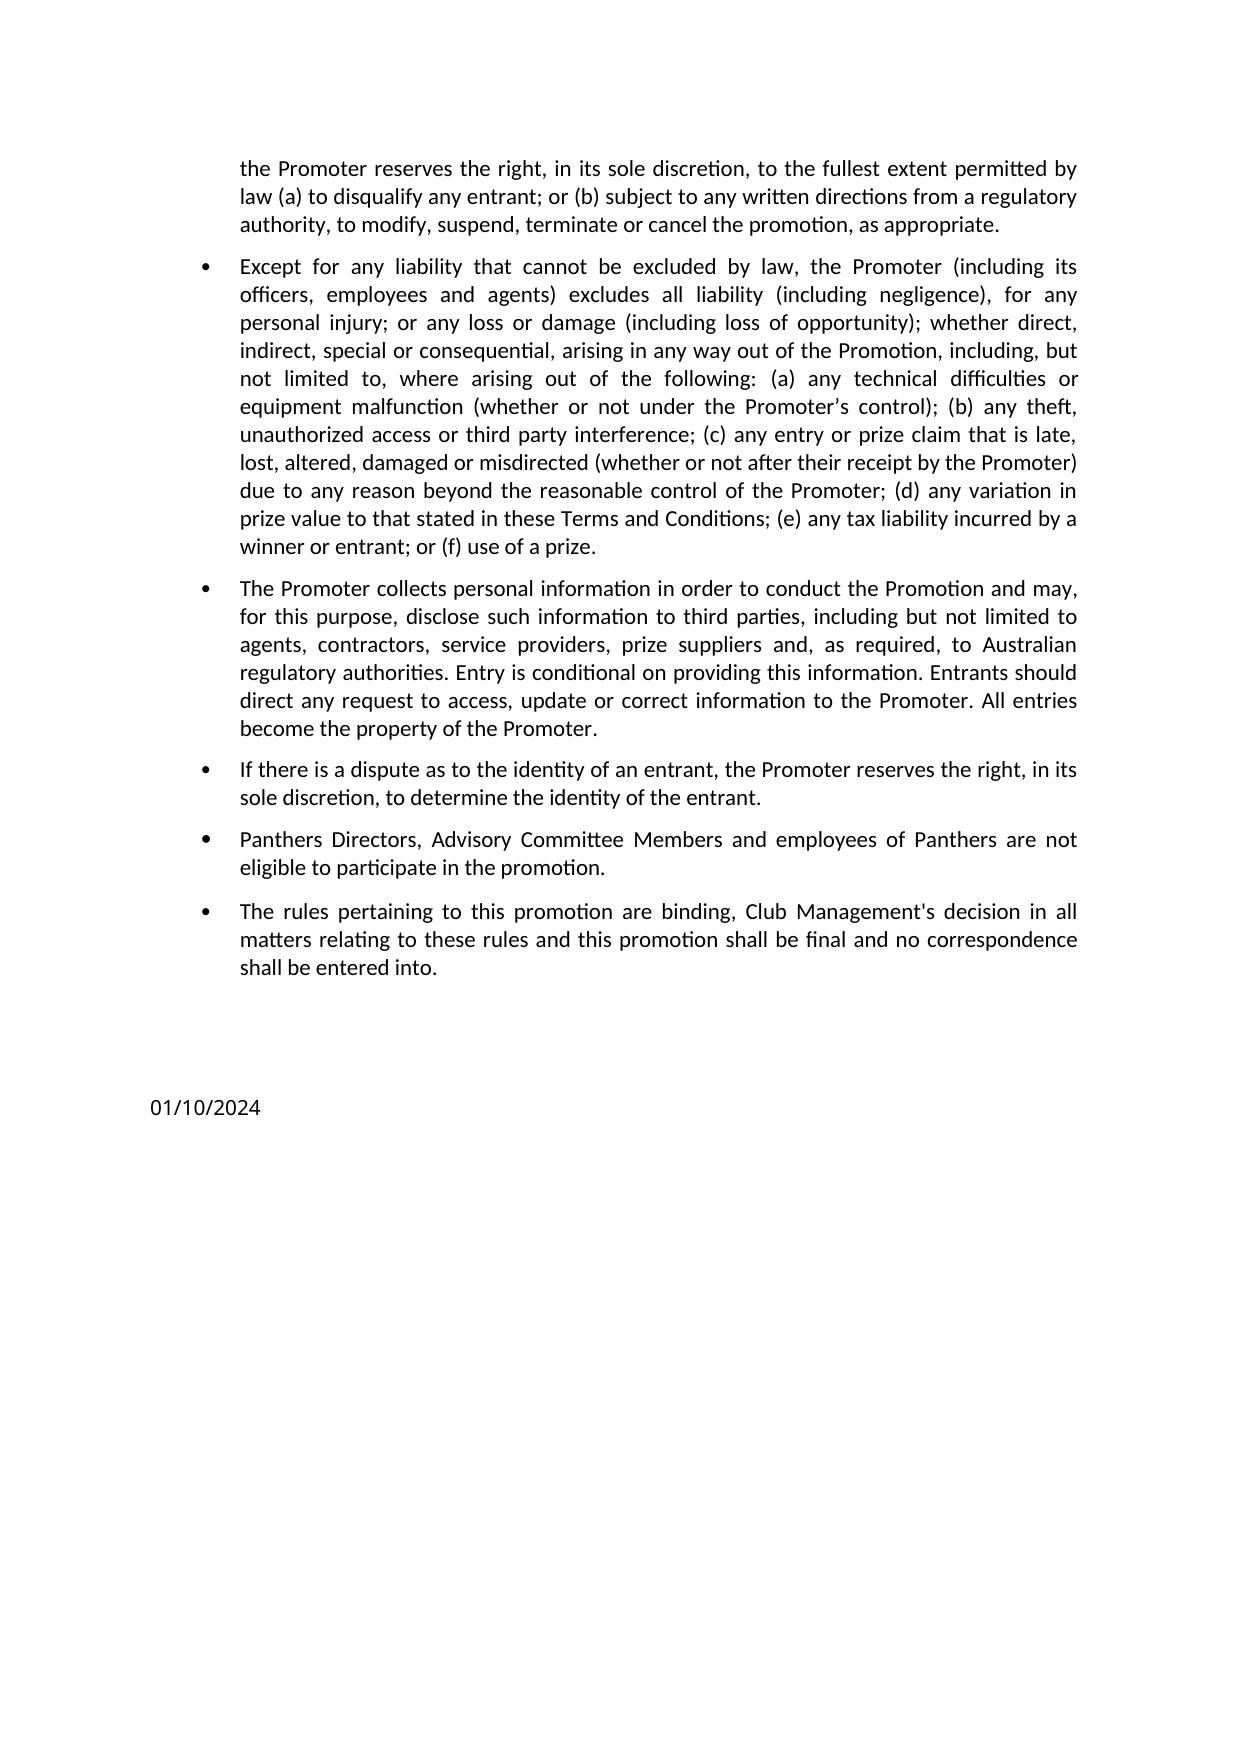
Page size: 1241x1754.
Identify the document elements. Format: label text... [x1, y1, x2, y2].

text 01/10/2024 [150, 1093, 1090, 1122]
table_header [191, 150, 1090, 1017]
